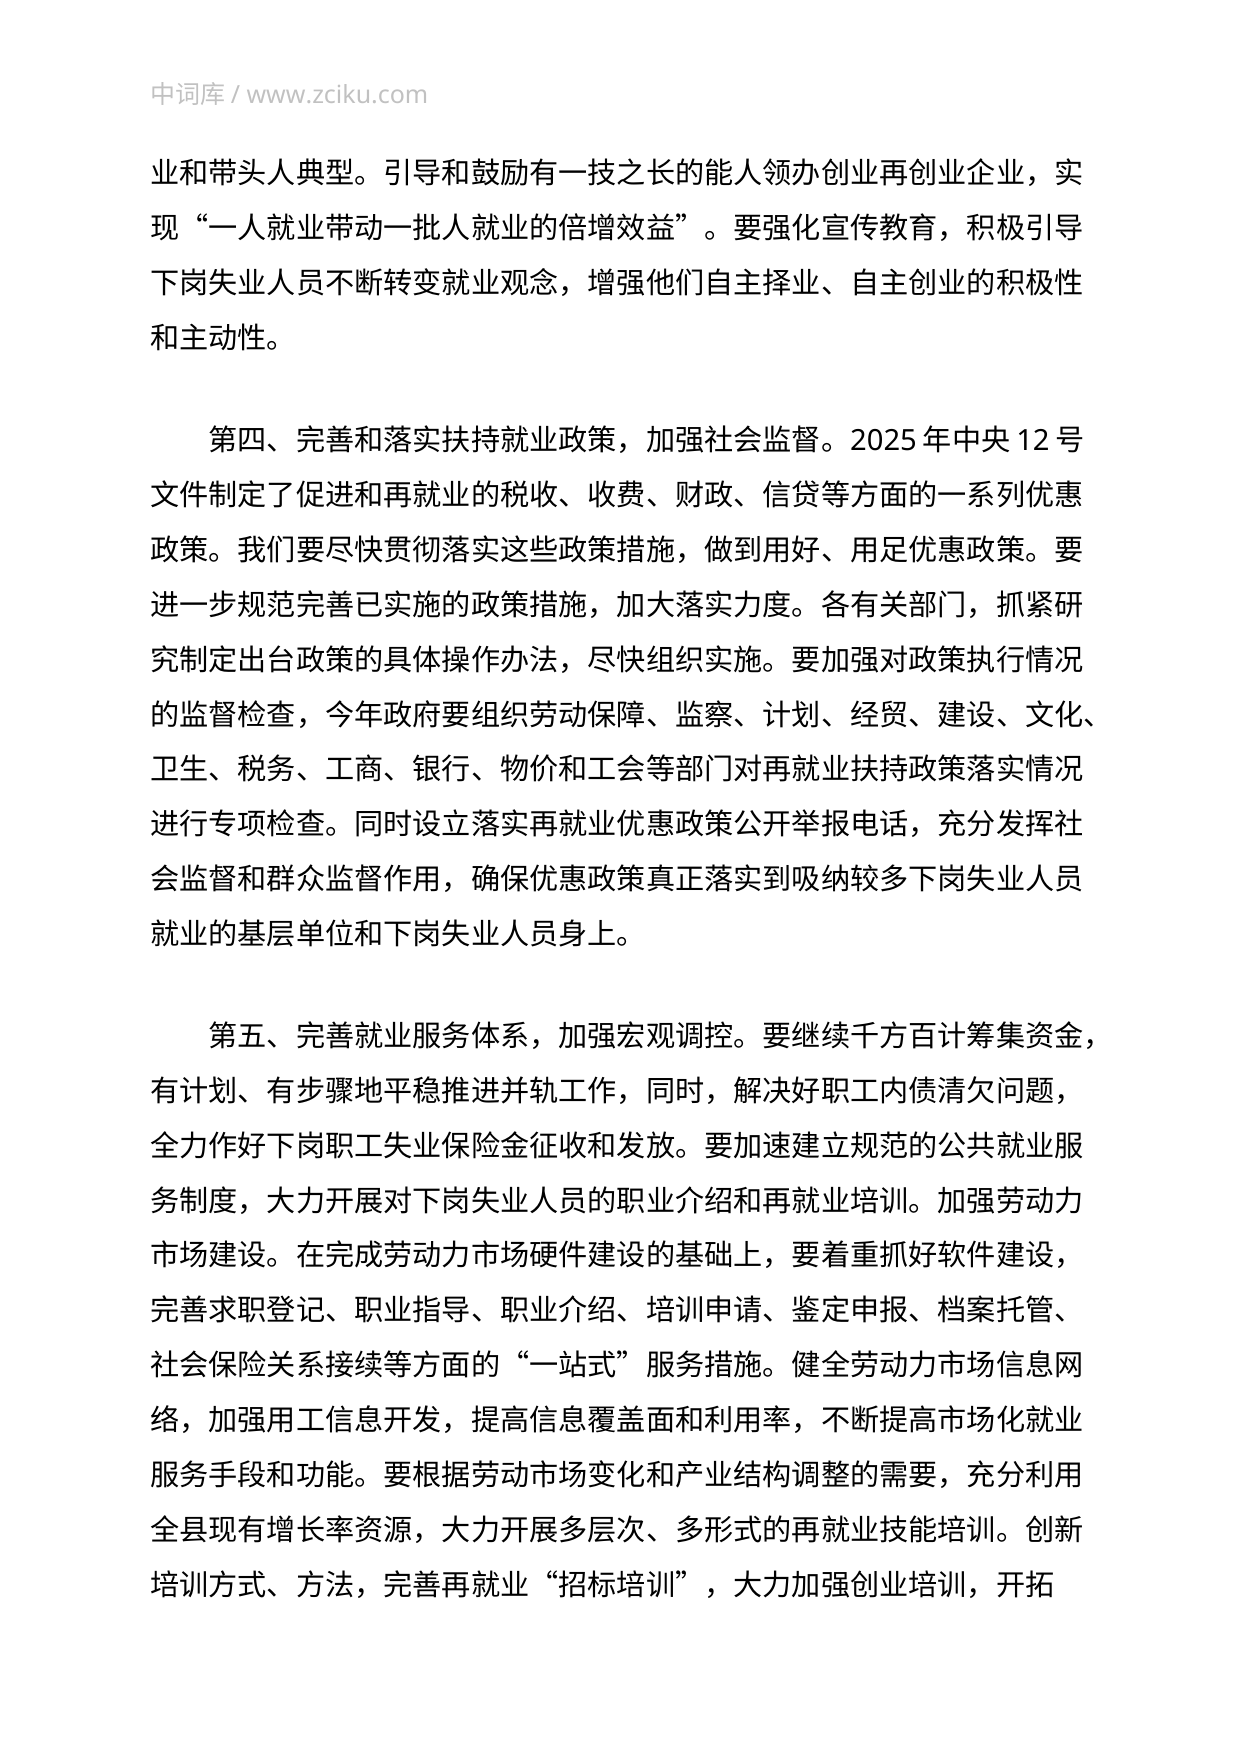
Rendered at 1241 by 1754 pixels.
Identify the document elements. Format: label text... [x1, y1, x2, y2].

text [150, 150, 1090, 357]
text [150, 1012, 1090, 1604]
text 第四、完善和落实扶持就业政策，加强社会监督。2025年中央12号文件制定了促进和再就业的税收、收费、财政、信贷等方面的一系列优惠政策。我们要尽快贯彻落实这些政策措施，做到用好、用足优惠政策。要进一步规范完善已实施的政策措施，加大落实力度。各有关部门，抓紧研究制定出台政策的具体操作办法，尽快组织实施。要加强对政策执行情况的监督检查，今年政府要组织劳动保障、监察、计划、经贸、建设、文化、卫生、税务、工商、银行、物价和工会等部门对再就业扶持政策落实情况进行专项检查。同时设立落实再就业优惠政策公开举报电话，充分发挥社会监督和群众监督作用，确保优惠政策真正落实到吸纳较多下岗失业人员就业的基层单位和下岗失业人员身上。 [150, 416, 1090, 953]
